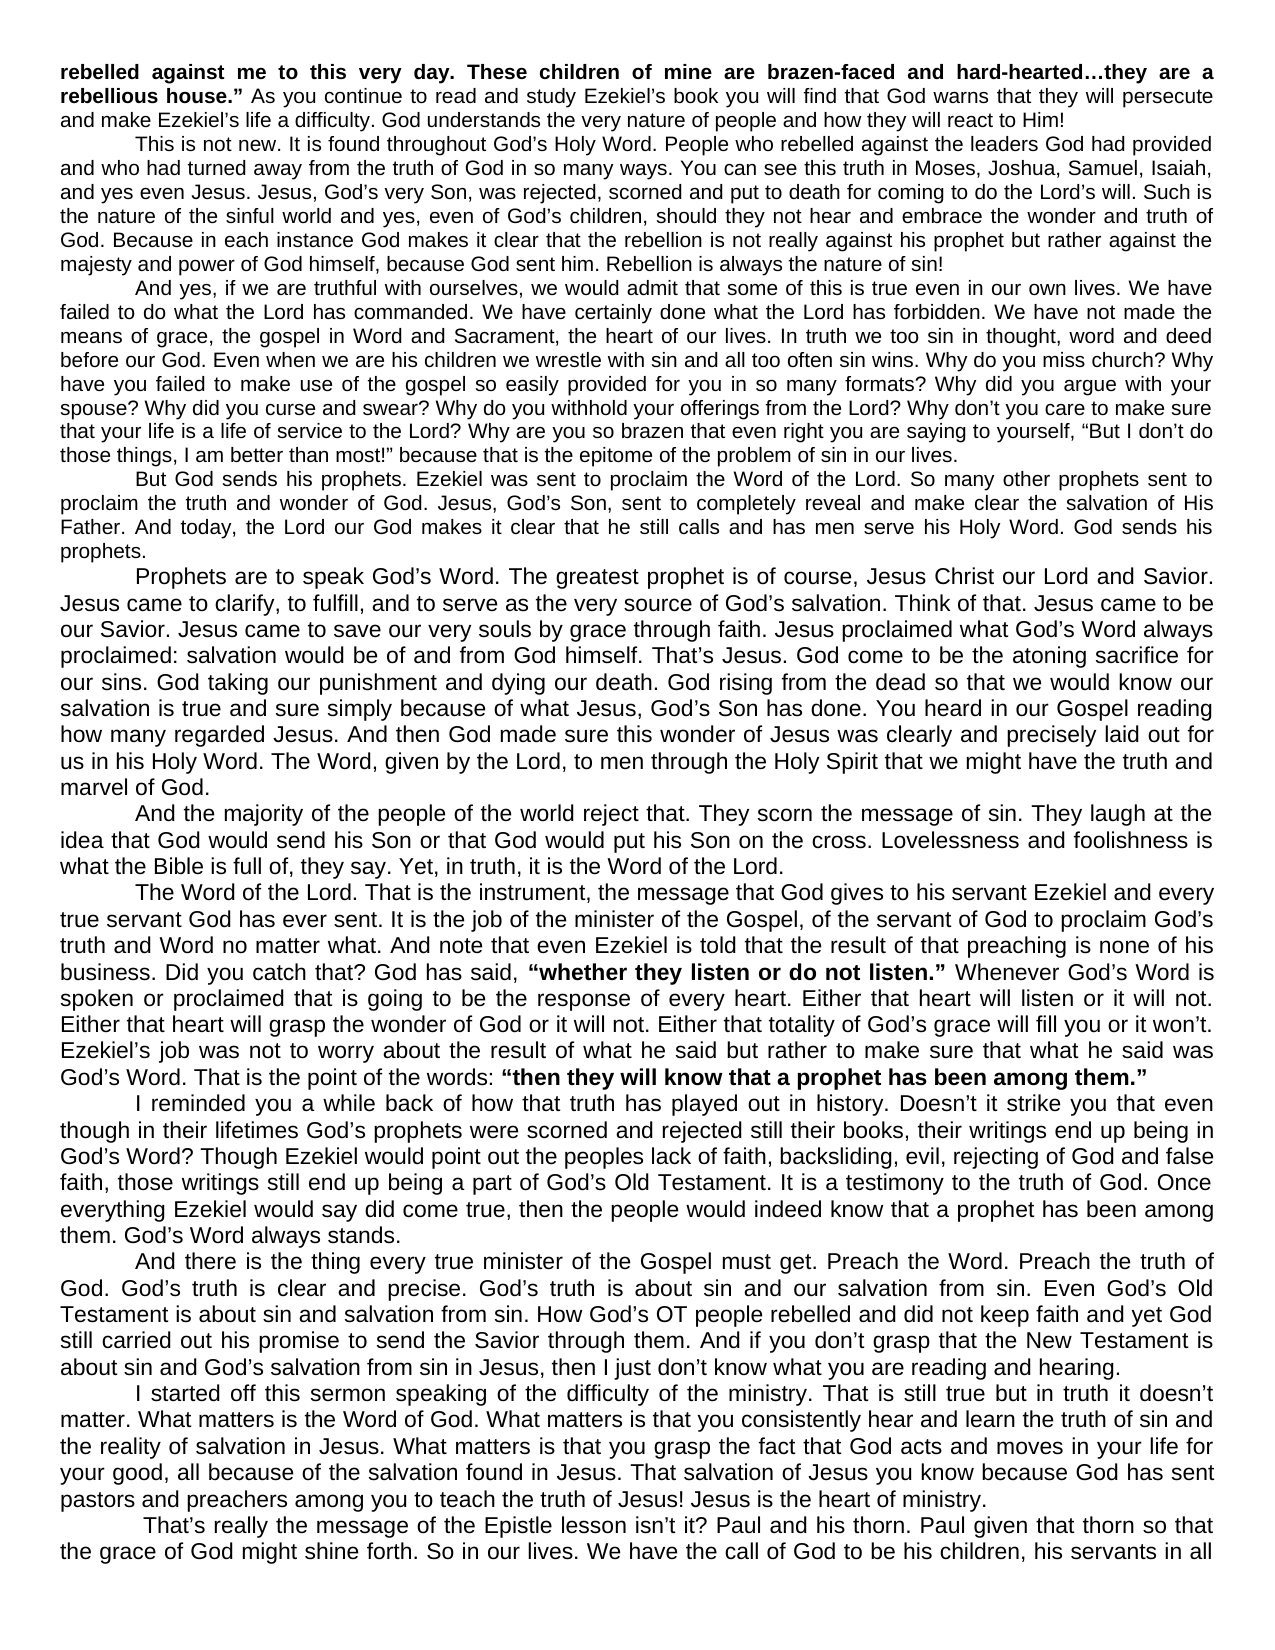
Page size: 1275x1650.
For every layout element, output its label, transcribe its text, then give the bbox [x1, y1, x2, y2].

text And there is the thing every true minister of the Gospel must get. Preach the Word. Preach the truth of God. God’s truth is clear and precise. God’s truth is about sin and our salvation from sin. Even God’s Old Testament is about sin and salvation from sin. How God’s OT people rebelled and did not keep faith and yet God still carried out his promise to send the Savior through them. And if you don’t grasp that the New Testament is about sin and God’s salvation from sin in Jesus, then I just don’t know what you are reading and hearing. [60, 1248, 1215, 1380]
text I reminded you a while back of how that truth has played out in history. Doesn’t it strike you that even though in their lifetimes God’s prophets were scorned and rejected still their books, their writings end up being in God’s Word? Though Ezekiel would point out the peoples lack of faith, backsliding, evil, rejecting of God and false faith, those writings still end up being a part of God’s Old Testament. It is a testimony to the truth of God. Once everything Ezekiel would say did come true, then the people would indeed know that a prophet has been among them. God’s Word always stands. [60, 1090, 1215, 1248]
text But God sends his prophets. Ezekiel was sent to proclaim the Word of the Lord. So many other prophets sent to proclaim the truth and wonder of God. Jesus, God’s Son, sent to completely reveal and make clear the salvation of His Father. And today, the Lord our God makes it clear that he still calls and has men serve his Holy Word. God sends his prophets. [60, 467, 1215, 563]
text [60, 1512, 1215, 1564]
text And yes, if we are truthful with ourselves, we would admit that some of this is true even in our own lives. We have failed to do what the Lord has commanded. We have certainly done what the Lord has forbidden. We have not made the means of grace, the gospel in Word and Sacrament, the heart of our lives. In truth we too sin in thought, word and deed before our God. Even when we are his children we wrestle with sin and all too often sin wins. Why do you miss church? Why have you failed to make use of the gospel so easily provided for you in so many formats? Why did you argue with your spouse? Why did you curse and swear? Why do you withhold your offerings from the Lord? Why don’t you care to make sure that your life is a life of service to the Lord? Why are you so brazen that even right you are saying to yourself, “But I don’t do those things, I am better than most!” because that is the epitome of the problem of sin in our lives. [60, 276, 1215, 467]
text The Word of the Lord. That is the instrument, the message that God gives to his servant Ezekiel and every true servant God has ever sent. It is the job of the minister of the Gospel, of the servant of God to proclaim God’s truth and Word no matter what. And note that even Ezekiel is told that the result of that preaching is none of his business. Did you catch that? God has said, “whether they listen or do not listen.” Whenever God’s Word is spoken or proclaimed that is going to be the response of every heart. Either that heart will listen or it will not. Either that heart will grasp the wonder of God or it will not. Either that totality of God’s grace will fill you or it won’t. Ezekiel’s job was not to worry about the result of what he said but rather to make sure that what he said was God’s Word. That is the point of the words: “then they will know that a prophet has been among them.” [60, 879, 1215, 1090]
text This is not new. It is found throughout God’s Holy Word. People who rebelled against the leaders God had provided and who had turned away from the truth of God in so many ways. You can see this truth in Moses, Joshua, Samuel, Isaiah, and yes even Jesus. Jesus, God’s very Son, was rejected, scorned and put to death for coming to do the Lord’s will. Such is the nature of the sinful world and yes, even of God’s children, should they not hear and embrace the wonder and truth of God. Because in each instance God makes it clear that the rebellion is not really against his prophet but rather against the majesty and power of God himself, because God sent him. Rebellion is always the nature of sin! [60, 132, 1215, 276]
text I started off this sermon speaking of the difficulty of the ministry. That is still true but in truth it doesn’t matter. What matters is the Word of God. What matters is that you consistently hear and learn the truth of sin and the reality of salvation in Jesus. What matters is that you grasp the fact that God acts and moves in your life for your good, all because of the salvation found in Jesus. That salvation of Jesus you know because God has sent pastors and preachers among you to teach the truth of Jesus! Jesus is the heart of ministry. [60, 1380, 1215, 1512]
text Prophets are to speak God’s Word. The greatest prophet is of course, Jesus Christ our Lord and Savior. Jesus came to clarify, to fulfill, and to serve as the very source of God’s salvation. Think of that. Jesus came to be our Savior. Jesus came to save our very souls by grace through faith. Jesus proclaimed what God’s Word always proclaimed: salvation would be of and from God himself. That’s Jesus. God come to be the atoning sacrifice for our sins. God taking our punishment and dying our death. God rising from the dead so that we would know our salvation is true and sure simply because of what Jesus, God’s Son has done. You heard in our Gospel reading how many regarded Jesus. And then God made sure this wonder of Jesus was clearly and precisely laid out for us in his Holy Word. The Word, given by the Lord, to men through the Holy Spirit that we might have the truth and marvel of God. [60, 563, 1215, 800]
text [60, 60, 1215, 132]
text And the majority of the people of the world reject that. They scorn the message of sin. They laugh at the idea that God would send his Son or that God would put his Son on the cross. Lovelessness and foolishness is what the Bible is full of, they say. Yet, in truth, it is the Word of the Lord. [60, 800, 1215, 879]
